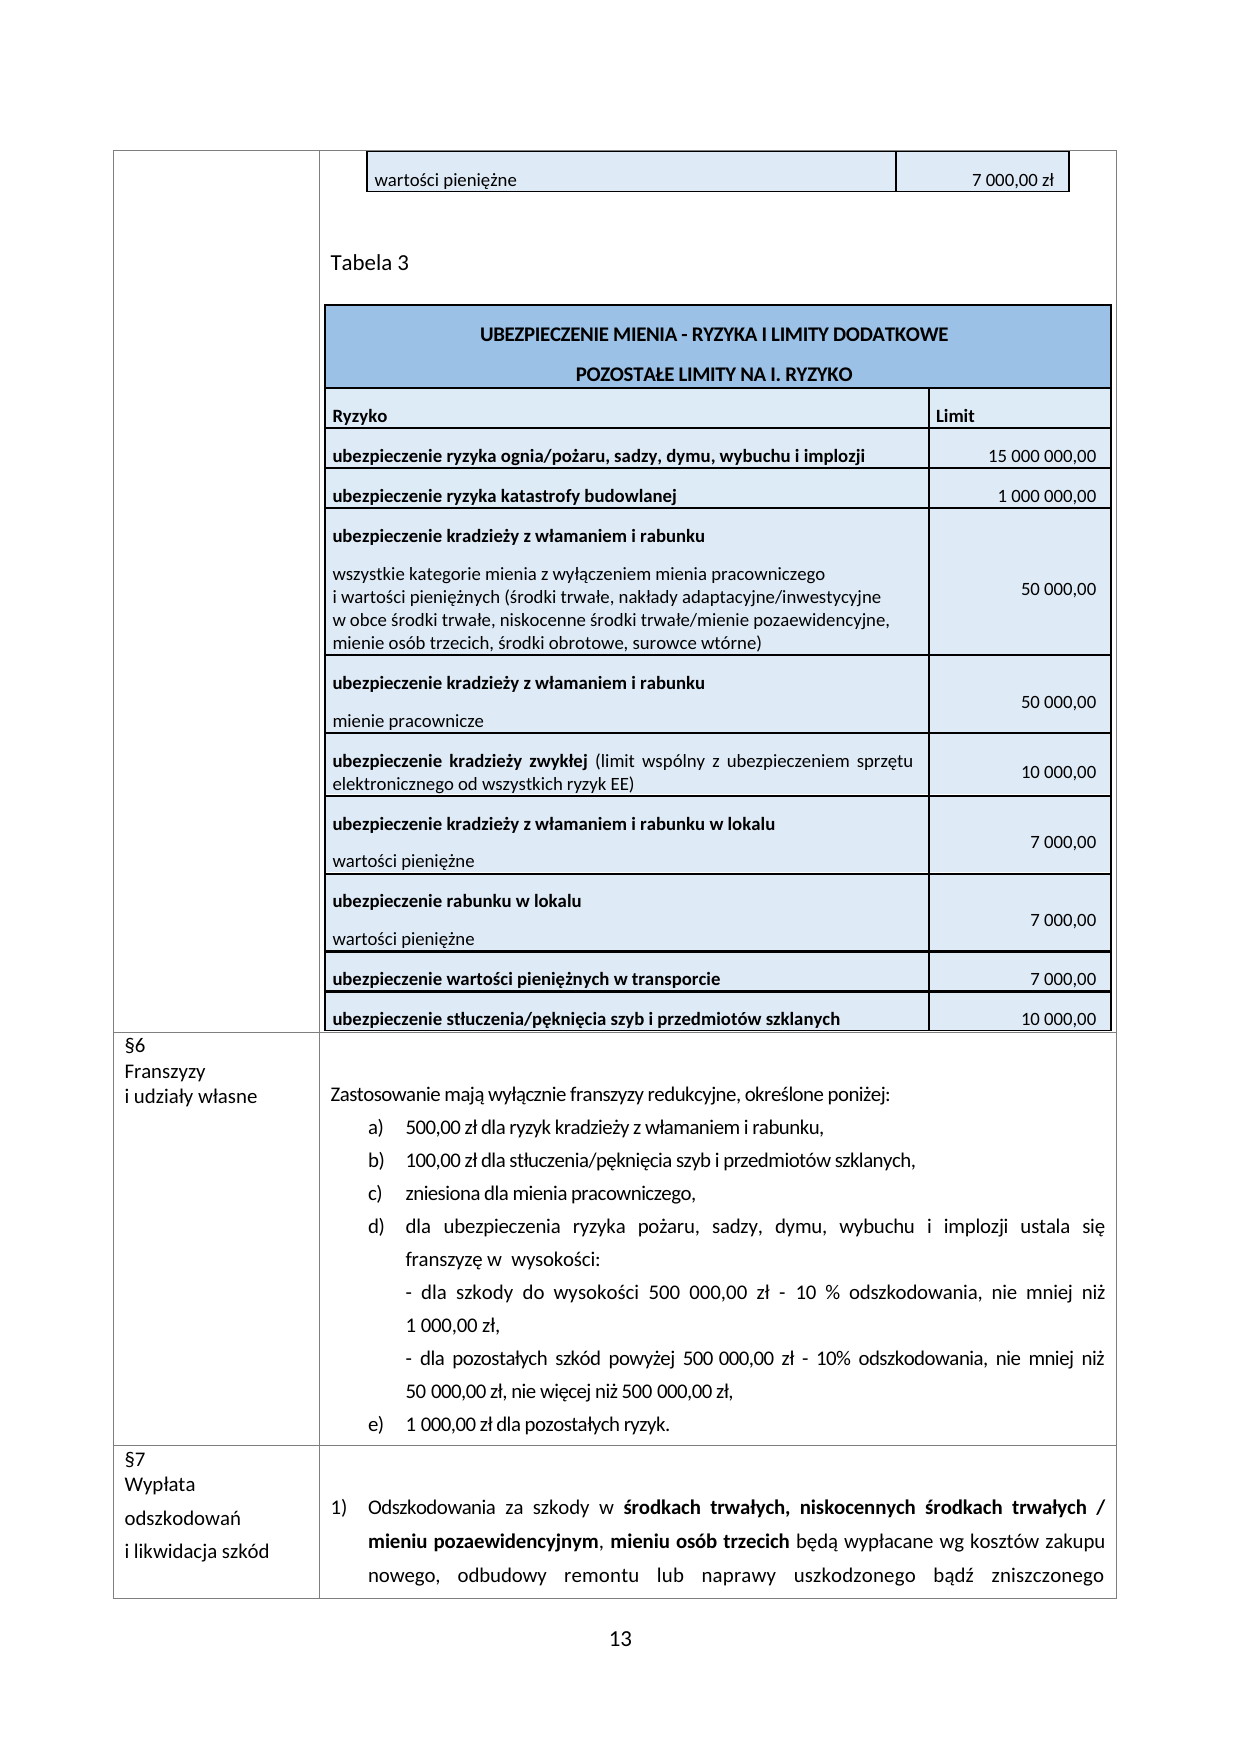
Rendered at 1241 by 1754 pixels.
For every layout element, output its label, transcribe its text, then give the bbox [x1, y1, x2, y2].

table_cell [114, 151, 319, 1032]
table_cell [320, 1446, 1116, 1598]
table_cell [114, 1446, 319, 1598]
table_cell §6 Franszyzy i udziały własne [114, 1033, 319, 1445]
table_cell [320, 151, 1116, 1032]
table_cell Zastosowanie mają wyłącznie franszyzy redukcyjne, określone poniżej: 500,00 zł dla ryzyk kradzieży z włamaniem i rabunku, 100,00 zł dla stłuczenia/pęknięcia szyb i przedmiotów szklanych, zniesiona dla mienia pracowniczego, dla ubezpieczenia ryzyka pożaru, sadzy, dymu, wybuchu i implozji ustala się franszyzę w wysokości: - dla szkody do wysokości 500 000,00 zł - 10 % odszkodowania, nie mniej niż 1 000,00 zł, - dla pozostałych szkód powyżej 500 000,00 zł - 10% odszkodowania, nie mniej niż 50 000,00 zł, nie więcej niż 500 000,00 zł, 1 000,00 zł dla pozostałych ryzyk. [320, 1033, 1116, 1445]
